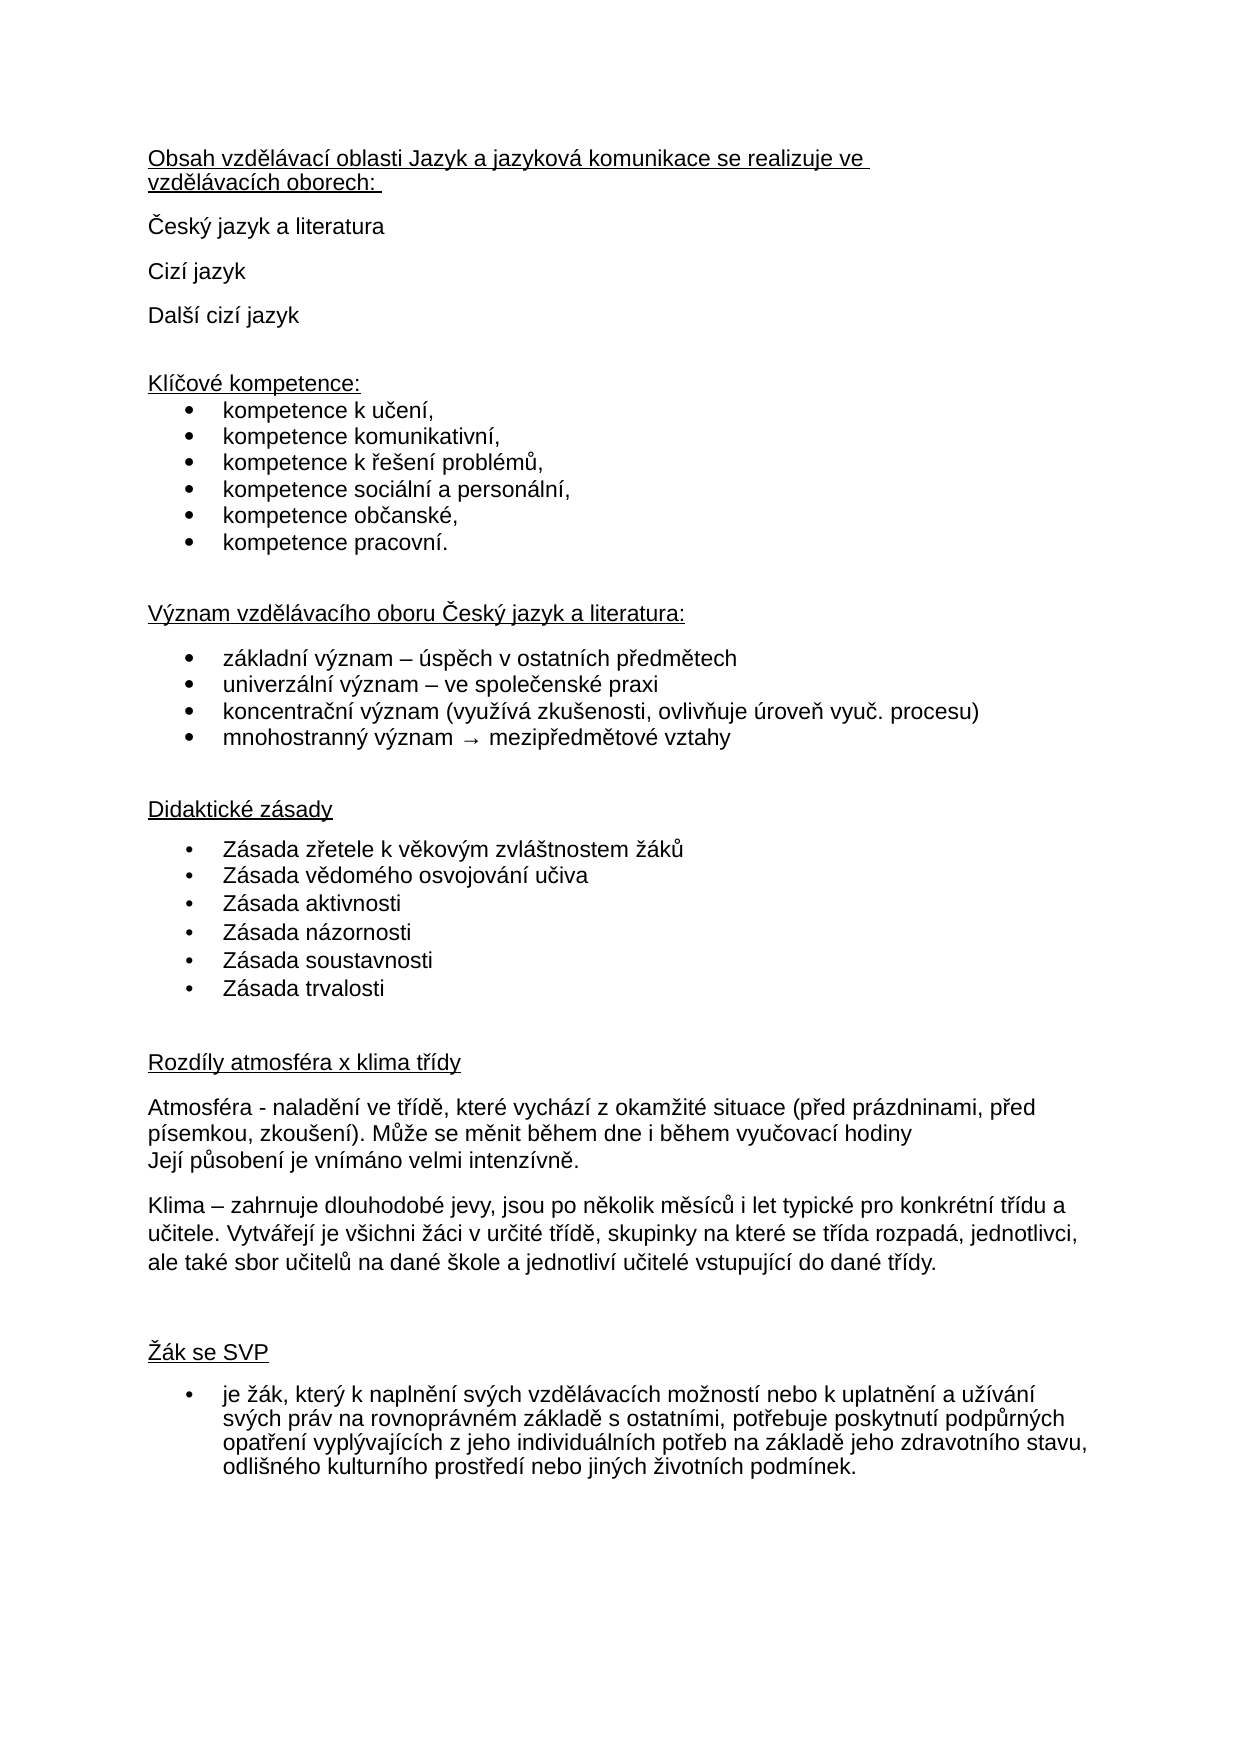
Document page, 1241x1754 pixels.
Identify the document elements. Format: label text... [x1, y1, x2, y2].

list Zásada aktivnosti [185, 890, 1093, 916]
text Klima – zahrnuje dlouhodobé jevy, jsou po několik měsíců i let typické pro konkrétní třídu a učitele. Vytvářejí je všichni žáci v určité třídě, skupinky na které se třída rozpadá, jednotlivci, ale také sbor učitelů na dané škole a jednotliví učitelé vstupující do dané třídy. [148, 1192, 1093, 1275]
list Zásada vědomého osvojování učiva [185, 862, 1093, 888]
list mnohostranný význam → mezipředmětové vztahy [185, 724, 1093, 750]
list Zásada soustavnosti [185, 947, 1093, 973]
list je žák, který k naplnění svých vzdělávacích možností nebo k uplatnění a užívání svých práv na rovnoprávném základě s ostatními, potřebuje poskytnutí podpůrných opatření vyplývajících z jeho individuálních potřeb na základě jeho zdravotního stavu, odlišného kulturního prostředí nebo jiných životních podmínek. [185, 1384, 1093, 1479]
list kompetence sociální a personální, [185, 476, 1093, 502]
text Obsah vzdělávací oblasti Jazyk a jazyková komunikace se realizuje ve vzdělávacích oborech: [148, 148, 1093, 195]
list Zásada zřetele k věkovým zvláštnostem žáků [185, 841, 1093, 862]
list kompetence občanské, [185, 502, 1093, 528]
text Význam vzdělávacího oboru Český jazyk a literatura: [148, 600, 1093, 626]
list kompetence pracovní. [185, 528, 1093, 555]
text Klíčové kompetence: [148, 349, 1093, 397]
list kompetence komunikativní, [185, 423, 1093, 449]
list Zásada názornosti [185, 918, 1093, 945]
text Didaktické zásady [148, 796, 1093, 822]
text Atmosféra - naladění ve třídě, které vychází z okamžité situace (před prázdninami, před písemkou, zkoušení). Může se měnit během dne i během vyučovací hodiny [148, 1094, 1093, 1147]
text Její působení je vnímáno velmi intenzívně. [148, 1147, 1093, 1173]
list kompetence k učení, [185, 397, 1093, 423]
list základní význam – úspěch v ostatních předmětech [185, 645, 1093, 671]
list kompetence k řešení problémů, [185, 449, 1093, 476]
text Rozdíly atmosféra x klima třídy [148, 1049, 1093, 1075]
list koncentrační význam (využívá zkušenosti, ovlivňuje úroveň vyuč. procesu) [185, 698, 1093, 724]
list Zásada trvalosti [185, 975, 1093, 1002]
text Žák se SVP [148, 1339, 1093, 1365]
text Český jazyk a literatura [148, 216, 1093, 239]
text Další cizí jazyk [148, 305, 1093, 328]
text Cizí jazyk [148, 260, 1093, 284]
list univerzální význam – ve společenské praxi [185, 671, 1093, 698]
